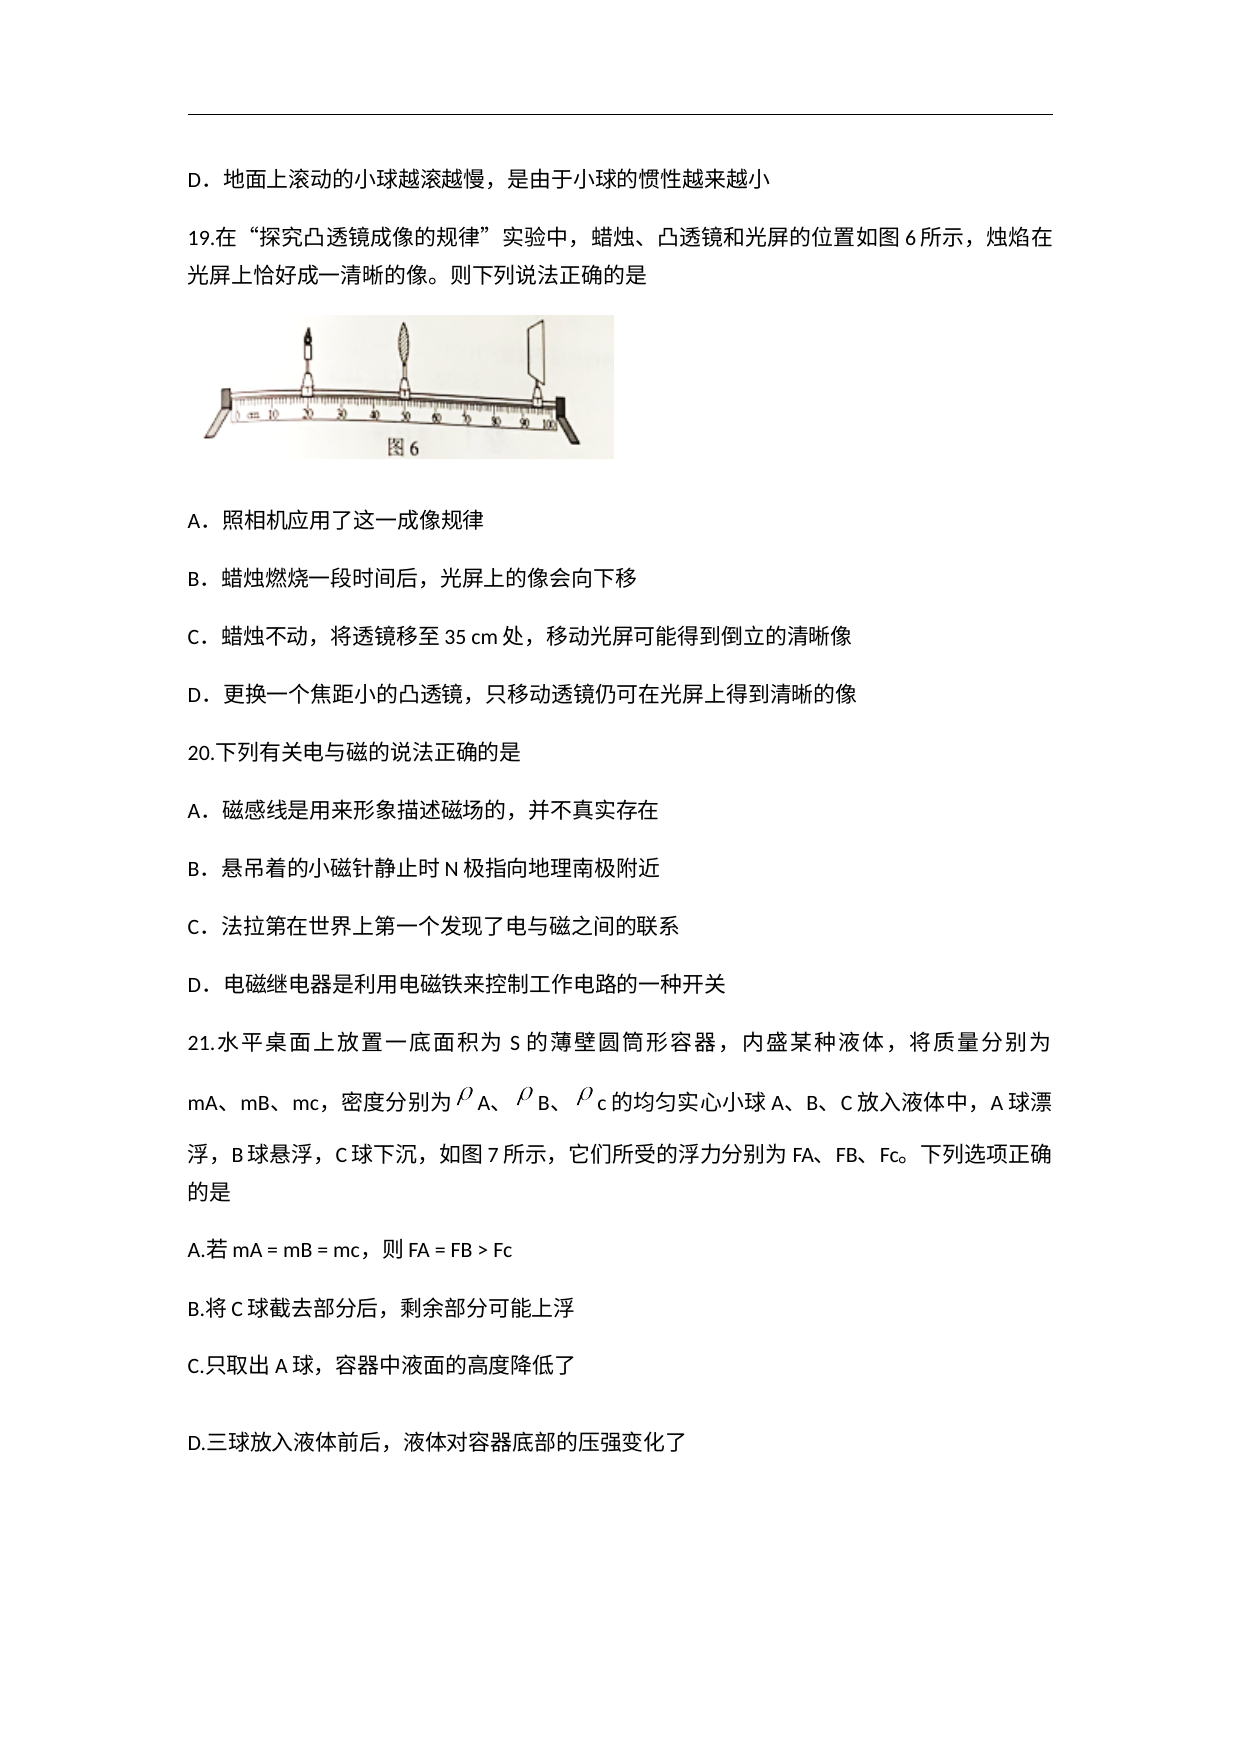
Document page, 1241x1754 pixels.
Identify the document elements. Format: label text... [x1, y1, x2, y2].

text C.只取出A球，容器中液面的高度降低了 [187, 1348, 1053, 1381]
text A.若mA = mB = mc，则FA = FB > Fc [187, 1232, 1053, 1264]
text D．电磁继电器是利用电磁铁来控制工作电路的一种开关 [187, 967, 1053, 999]
text D.三球放入液体前后，液体对容器底部的压强变化了 [187, 1406, 1053, 1471]
text D．地面上滚动的小球越滚越慢，是由于小球的惯性越来越小 [187, 162, 1053, 194]
text C．法拉第在世界上第一个发现了电与磁之间的联系 [187, 909, 1053, 941]
text 20.下列有关电与磁的说法正确的是 [187, 735, 1053, 767]
text D．更换一个焦距小的凸透镜，只移动透镜仍可在光屏上得到清晰的像 [187, 677, 1053, 709]
text A．照相机应用了这一成像规律 [187, 503, 1053, 535]
text 21.水平桌面上放置一底面积为S的薄壁圆筒形容器，内盛某种液体，将质量分别为mA、mB、mc，密度分别为A、B、c的均匀实心小球A、B、C放入液体中，A球漂浮，B球悬浮，C球下沉，如图7所示，它们所受的浮力分别为FA、FB、Fc。下列选项正确的是 [187, 1025, 1053, 1207]
text B.将C球截去部分后，剩余部分可能上浮 [187, 1290, 1053, 1323]
text A．磁感线是用来形象描述磁场的，并不真实存在 [187, 793, 1053, 825]
text B．悬吊着的小磁针静止时N极指向地理南极附近 [187, 851, 1053, 883]
text B．蜡烛燃烧一段时间后，光屏上的像会向下移 [187, 561, 1053, 593]
picture [187, 315, 614, 459]
text 19.在“探究凸透镜成像的规律”实验中，蜡烛、凸透镜和光屏的位置如图6所示，烛焰在光屏上恰好成一清晰的像。则下列说法正确的是 [187, 220, 1053, 290]
text C．蜡烛不动，将透镜移至35 cm处，移动光屏可能得到倒立的清晰像 [187, 619, 1053, 651]
